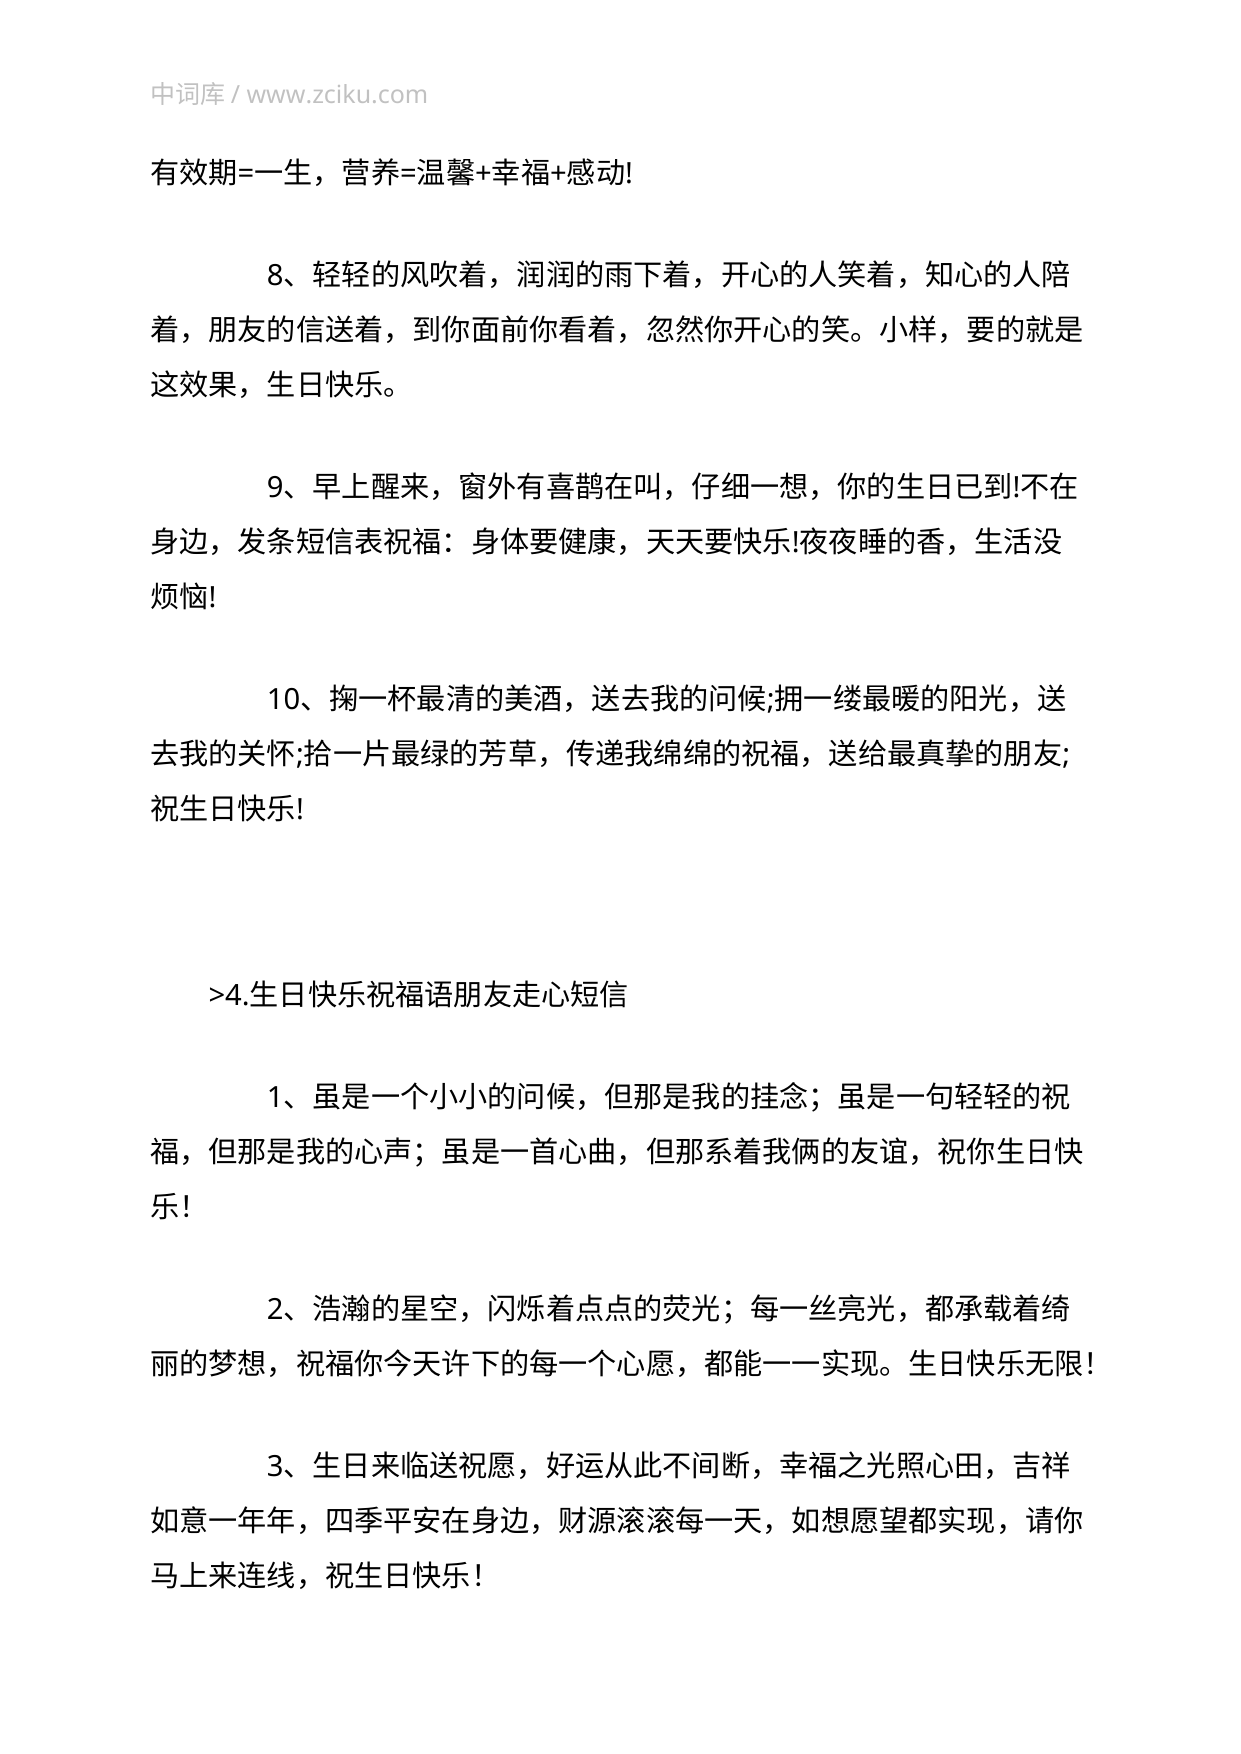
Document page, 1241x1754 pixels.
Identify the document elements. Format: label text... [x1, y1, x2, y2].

text 10、掬一杯最清的美酒，送去我的问候;拥一缕最暖的阳光，送去我的关怀;拾一片最绿的芳草，传递我绵绵的祝福，送给最真挚的朋友;祝生日快乐! [150, 676, 1090, 828]
text 2、浩瀚的星空，闪烁着点点的荧光；每一丝亮光，都承载着绮丽的梦想，祝福你今天许下的每一个心愿，都能一一实现。生日快乐无限！ [150, 1285, 1090, 1383]
text 9、早上醒来，窗外有喜鹊在叫，仔细一想，你的生日已到!不在身边，发条短信表祝福：身体要健康，天天要快乐!夜夜睡的香，生活没烦恼! [150, 464, 1090, 616]
text 3、生日来临送祝愿，好运从此不间断，幸福之光照心田，吉祥如意一年年，四季平安在身边，财源滚滚每一天，如想愿望都实现，请你马上来连线，祝生日快乐！ [150, 1442, 1090, 1594]
text 1、虽是一个小小的问候，但那是我的挂念；虽是一句轻轻的祝福，但那是我的心声；虽是一首心曲，但那系着我俩的友谊，祝你生日快乐！ [150, 1074, 1090, 1226]
text >4.生日快乐祝福语朋友走心短信 [150, 972, 1090, 1014]
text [150, 150, 1090, 192]
text 8、轻轻的风吹着，润润的雨下着，开心的人笑着，知心的人陪着，朋友的信送着，到你面前你看着，忽然你开心的笑。小样，要的就是这效果，生日快乐。 [150, 252, 1090, 404]
